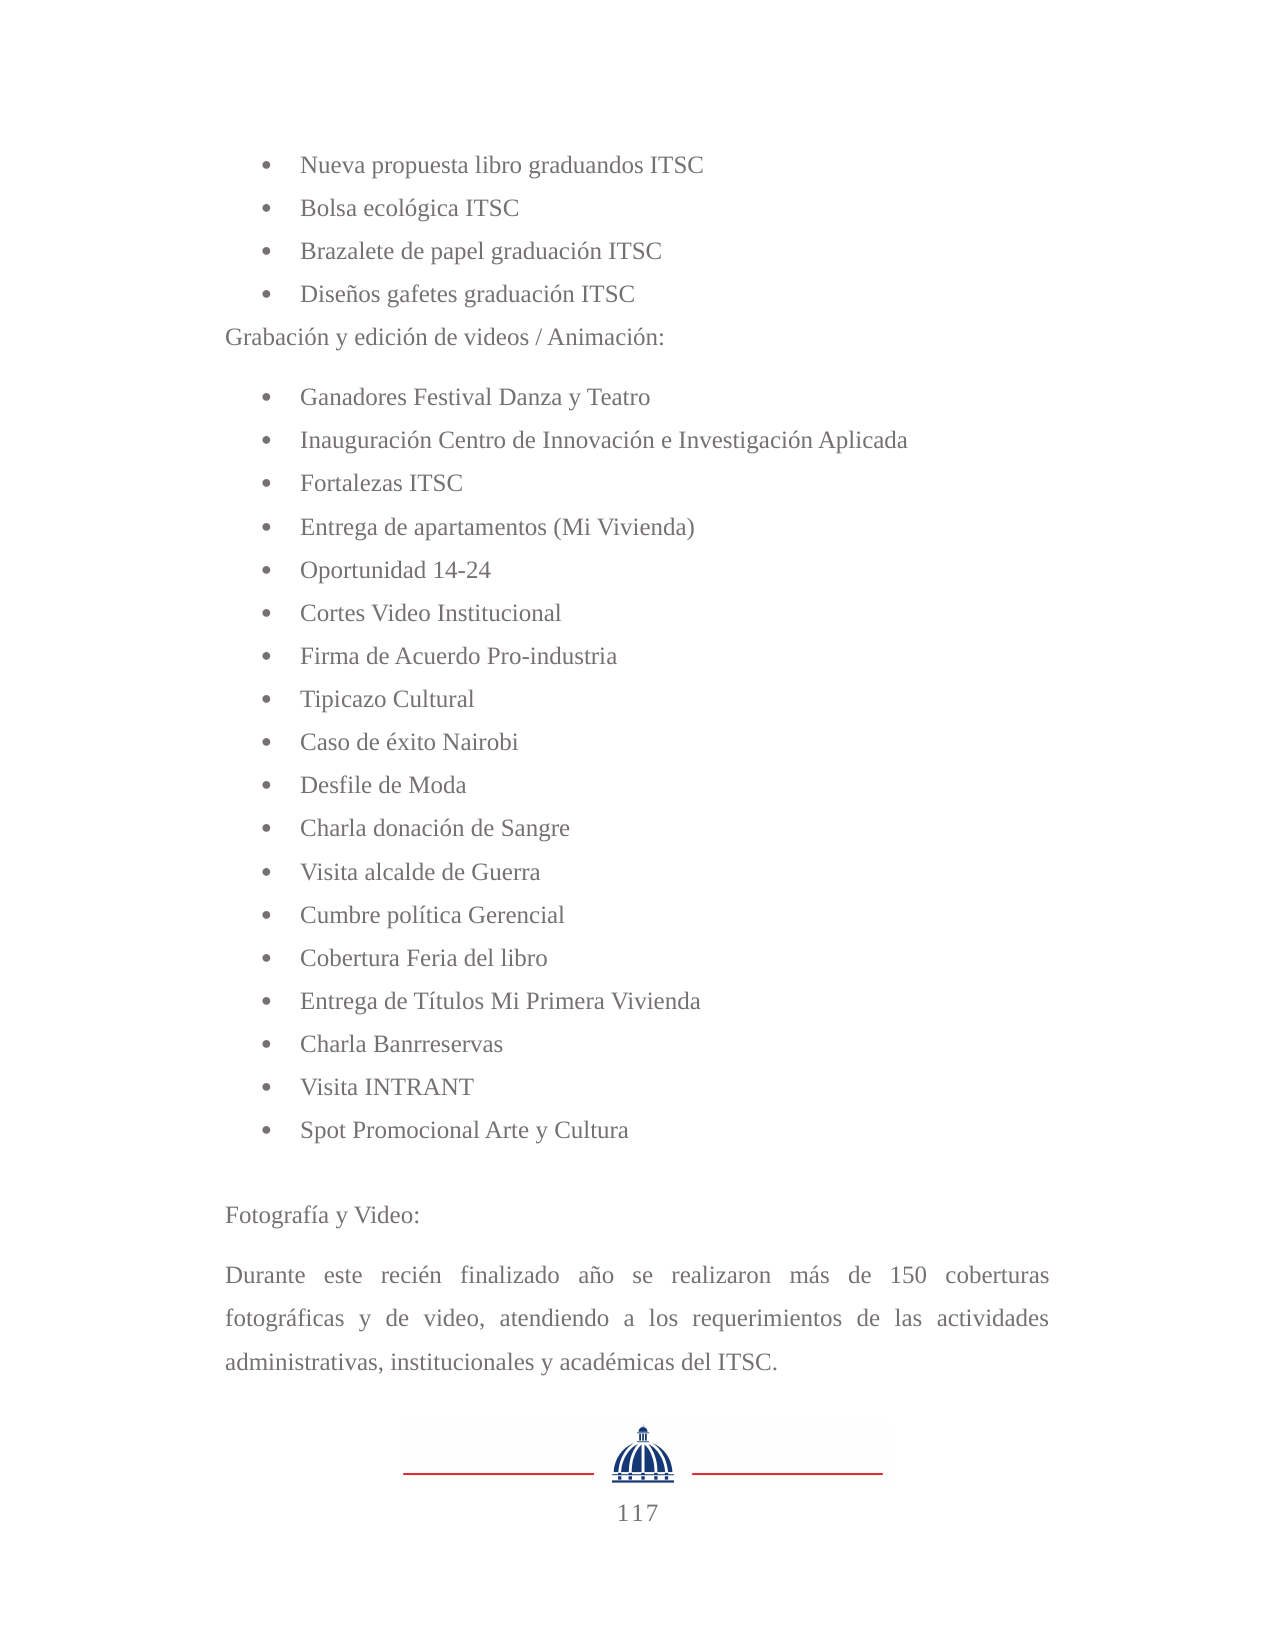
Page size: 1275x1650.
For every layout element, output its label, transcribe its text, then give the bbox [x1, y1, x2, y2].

list Inauguración Centro de Innovación e Investigación Aplicada [262, 425, 1050, 454]
list Fortalezas ITSC [262, 468, 1050, 497]
list Oportunidad 14-24 [262, 555, 1050, 583]
list Desfile de Moda [262, 770, 1050, 799]
list Visita alcalde de Guerra [262, 857, 1050, 885]
text Grabación y edición de videos / Animación: [225, 322, 1050, 351]
list Cobertura Feria del libro [262, 943, 1050, 972]
list Spot Promocional Arte y Cultura [262, 1115, 1050, 1144]
list Visita INTRANT [262, 1072, 1050, 1101]
list Charla donación de Sangre [262, 813, 1050, 842]
list Bolsa ecológica ITSC [262, 193, 1050, 222]
list Firma de Acuerdo Pro-industria [262, 641, 1050, 670]
list Entrega de Títulos Mi Primera Vivienda [262, 986, 1050, 1015]
list Entrega de apartamentos (Mi Vivienda) [262, 512, 1050, 540]
list Diseños gafetes graduación ITSC [262, 279, 1050, 308]
text Fotografía y Video: [225, 1201, 1050, 1229]
list Cumbre política Gerencial [262, 900, 1050, 928]
list Caso de éxito Nairobi [262, 727, 1050, 756]
list Charla Banrreservas [262, 1029, 1050, 1058]
list Cortes Video Institucional [262, 598, 1050, 627]
list Brazalete de papel graduación ITSC [262, 236, 1050, 265]
list Nueva propuesta libro graduandos ITSC [262, 150, 1050, 179]
list Tipicazo Cultural [262, 684, 1050, 713]
text Durante este recién finalizado año se realizaron más de 150 coberturas fotográficas y de video, atendiendo a los requerimientos de las actividades administrativas, institucionales y académicas del ITSC. [225, 1260, 1050, 1375]
list Ganadores Festival Danza y Teatro [262, 382, 1050, 411]
picture [399, 1421, 891, 1488]
